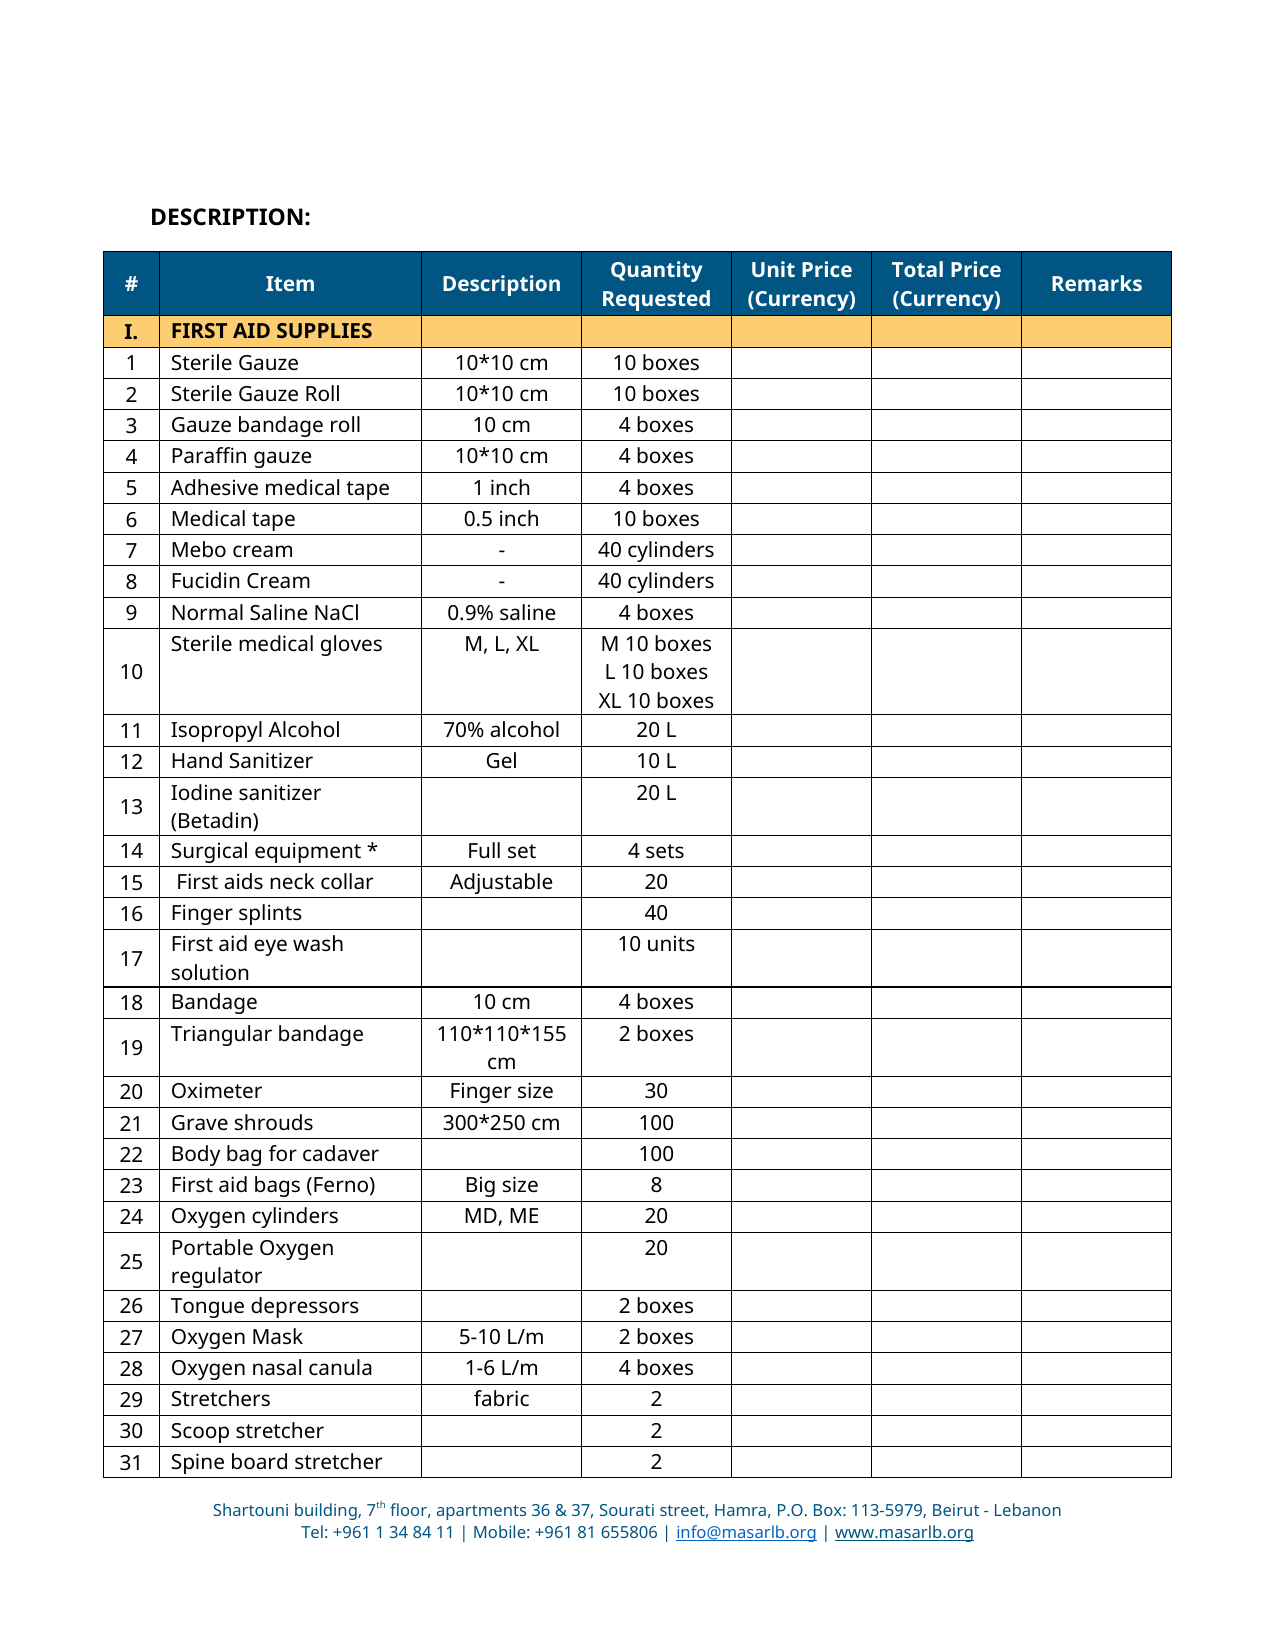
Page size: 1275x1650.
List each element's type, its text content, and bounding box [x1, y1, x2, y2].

table_cell First aids neck collar [160, 867, 421, 897]
table_cell [872, 1233, 1021, 1290]
table_cell Big size [422, 1170, 581, 1201]
table_cell 20 L [582, 715, 731, 746]
table_cell 24 [104, 1202, 159, 1232]
table_cell First aid bags (Ferno) [160, 1170, 421, 1201]
table_cell [1022, 1291, 1171, 1321]
table_cell [732, 1416, 871, 1446]
table_cell 2 [582, 1385, 731, 1415]
table_cell 5 [104, 473, 159, 503]
table_cell [1022, 1353, 1171, 1383]
table_cell [732, 836, 871, 866]
table_cell [732, 1170, 871, 1201]
table_cell [732, 1233, 871, 1290]
table_cell [872, 836, 1021, 866]
table_cell 21 [104, 1108, 159, 1138]
table_cell [1022, 504, 1171, 534]
table_cell 2 boxes [582, 1291, 731, 1321]
table_cell 2 [582, 1416, 731, 1446]
table_cell 2 [104, 379, 159, 409]
table_cell Tongue depressors [160, 1291, 421, 1321]
table_cell 7 [104, 535, 159, 565]
table_cell [1022, 1322, 1171, 1352]
table_cell 19 [104, 1019, 159, 1076]
table_cell [732, 715, 871, 746]
table_cell [1022, 988, 1171, 1018]
table_cell 4 boxes [582, 598, 731, 628]
table_cell Portable Oxygen regulator [160, 1233, 421, 1290]
table_cell [872, 1322, 1021, 1352]
table_cell [732, 778, 871, 835]
table_cell 20 [582, 867, 731, 897]
table_cell 1-6 L/m [422, 1353, 581, 1383]
table_cell Stretchers [160, 1385, 421, 1415]
table_cell 100 [582, 1108, 731, 1138]
table_cell 20 [582, 1233, 731, 1290]
table_cell - [422, 535, 581, 565]
table_cell 23 [104, 1170, 159, 1201]
table_cell 10 cm [422, 988, 581, 1018]
table_cell [872, 1416, 1021, 1446]
table_cell [1022, 867, 1171, 897]
table_cell 1 [104, 348, 159, 378]
table_cell [732, 1447, 871, 1477]
table_cell [1022, 1019, 1171, 1076]
table_cell 26 [104, 1291, 159, 1321]
table_cell [872, 1385, 1021, 1415]
table_cell 10 boxes [582, 379, 731, 409]
table_cell [1022, 566, 1171, 597]
table_cell Spine board stretcher [160, 1447, 421, 1477]
table_header Remarks [1022, 252, 1171, 315]
table_header Total Price (Currency) [872, 252, 1021, 315]
table_cell 30 [104, 1416, 159, 1446]
table_cell [732, 410, 871, 440]
table_cell [732, 348, 871, 378]
picture [885, 1504, 892, 1510]
table_cell Fucidin Cream [160, 566, 421, 597]
table_cell [732, 747, 871, 777]
table_cell Sterile medical gloves [160, 629, 421, 714]
table_cell [1022, 1447, 1171, 1477]
table_cell [872, 1108, 1021, 1138]
table_cell 27 [104, 1322, 159, 1352]
table_cell Oxygen cylinders [160, 1202, 421, 1232]
table_cell 4 boxes [582, 1353, 731, 1383]
table_cell 8 [582, 1170, 731, 1201]
picture [620, 1526, 627, 1532]
table_cell [872, 504, 1021, 534]
table_cell [422, 1447, 581, 1477]
table_cell Isopropyl Alcohol [160, 715, 421, 746]
table_cell 10 [104, 629, 159, 714]
table_cell [732, 1202, 871, 1232]
table_cell [422, 930, 581, 986]
table_cell [1022, 1108, 1171, 1138]
table_cell Adhesive medical tape [160, 473, 421, 503]
table_cell Iodine sanitizer (Betadin) [160, 778, 421, 835]
table_cell 40 cylinders [582, 535, 731, 565]
table_cell 40 [582, 898, 731, 928]
table_cell Gel [422, 747, 581, 777]
table_cell Mebo cream [160, 535, 421, 565]
table_cell [1022, 316, 1171, 347]
table_cell Grave shrouds [160, 1108, 421, 1138]
table_cell Hand Sanitizer [160, 747, 421, 777]
table_cell [1022, 930, 1171, 986]
table_cell 14 [104, 836, 159, 866]
table_cell [732, 1353, 871, 1383]
table_cell [732, 1077, 871, 1107]
table_cell [422, 1139, 581, 1169]
table_cell fabric [422, 1385, 581, 1415]
table_cell 1 inch [422, 473, 581, 503]
table_cell [872, 715, 1021, 746]
picture [301, 1526, 310, 1538]
table_cell 29 [104, 1385, 159, 1415]
table_cell [872, 316, 1021, 347]
table_cell 10 L [582, 747, 731, 777]
table_cell [1022, 715, 1171, 746]
table_cell [1022, 898, 1171, 928]
table_cell [732, 1019, 871, 1076]
table_cell [732, 1322, 871, 1352]
table_cell [732, 930, 871, 986]
table_cell 10*10 cm [422, 379, 581, 409]
table_cell 8 [104, 566, 159, 597]
table_cell [732, 1291, 871, 1321]
table_cell [1022, 348, 1171, 378]
table_cell [732, 1385, 871, 1415]
table_cell [732, 473, 871, 503]
table_cell [422, 1291, 581, 1321]
table_cell [732, 867, 871, 897]
table_cell 16 [104, 898, 159, 928]
table_cell [1022, 747, 1171, 777]
table_cell [1022, 1233, 1171, 1290]
table_cell [732, 535, 871, 565]
table_cell Sterile Gauze Roll [160, 379, 421, 409]
table_cell [872, 379, 1021, 409]
table_cell 28 [104, 1353, 159, 1383]
table_cell Body bag for cadaver [160, 1139, 421, 1169]
table_cell [732, 1108, 871, 1138]
table_cell Paraffin gauze [160, 441, 421, 472]
table_cell Oxygen Mask [160, 1322, 421, 1352]
table_cell [872, 535, 1021, 565]
table_cell 30 [582, 1077, 731, 1107]
table_cell Bandage [160, 988, 421, 1018]
table_cell Full set [422, 836, 581, 866]
table_cell [872, 1077, 1021, 1107]
table_header Quantity Requested [582, 252, 731, 315]
table_cell [1022, 629, 1171, 714]
table_cell 10 units [582, 930, 731, 986]
table_header Item [160, 252, 421, 315]
picture [914, 1504, 922, 1512]
table_cell [732, 316, 871, 347]
picture [343, 1526, 351, 1534]
table_cell [872, 410, 1021, 440]
table_cell [1022, 836, 1171, 866]
table_cell [872, 1139, 1021, 1169]
table_cell Surgical equipment * [160, 836, 421, 866]
picture [895, 1504, 903, 1512]
table_cell [872, 598, 1021, 628]
table_cell Triangular bandage [160, 1019, 421, 1076]
table_cell 4 boxes [582, 988, 731, 1018]
table_cell 3 [104, 410, 159, 440]
table_cell [872, 566, 1021, 597]
table_header # [104, 252, 159, 315]
table_cell [1022, 473, 1171, 503]
table_cell [422, 1416, 581, 1446]
table_cell [422, 778, 581, 835]
text DESCRIPTION: [150, 200, 1122, 232]
table_cell [582, 316, 731, 347]
table_cell [1022, 1416, 1171, 1446]
table_cell 300*250 cm [422, 1108, 581, 1138]
table_cell 13 [104, 778, 159, 835]
table_cell 10 boxes [582, 504, 731, 534]
table_cell 4 sets [582, 836, 731, 866]
table_cell 31 [104, 1447, 159, 1477]
table_cell Gauze bandage roll [160, 410, 421, 440]
table_cell M, L, XL [422, 629, 581, 714]
table_cell First aid eye wash solution [160, 930, 421, 986]
table_cell 100 [582, 1139, 731, 1169]
table_cell 4 boxes [582, 441, 731, 472]
table_cell [1022, 410, 1171, 440]
table_cell 2 boxes [582, 1019, 731, 1076]
table_cell Scoop stretcher [160, 1416, 421, 1446]
table_cell Medical tape [160, 504, 421, 534]
table_cell [872, 930, 1021, 986]
table_cell [872, 988, 1021, 1018]
picture [294, 1503, 298, 1516]
table_cell 10*10 cm [422, 441, 581, 472]
table_cell [872, 1291, 1021, 1321]
table_cell 70% alcohol [422, 715, 581, 746]
table_cell [732, 629, 871, 714]
table_cell Normal Saline NaCl [160, 598, 421, 628]
table_cell [422, 1233, 581, 1290]
table_cell 9 [104, 598, 159, 628]
table_cell 20 [104, 1077, 159, 1107]
table_cell 18 [104, 988, 159, 1018]
table_cell [1022, 598, 1171, 628]
table_cell MD, ME [422, 1202, 581, 1232]
table_cell [1022, 535, 1171, 565]
table_cell 4 [104, 441, 159, 472]
table_cell 0.5 inch [422, 504, 581, 534]
table_cell 2 [582, 1447, 731, 1477]
table_cell [1022, 1139, 1171, 1169]
table_cell Finger splints [160, 898, 421, 928]
table_cell 17 [104, 930, 159, 986]
table_cell [732, 441, 871, 472]
table_header Description [422, 252, 581, 315]
table_cell [872, 1202, 1021, 1232]
table_cell [732, 898, 871, 928]
table_cell [872, 747, 1021, 777]
table_cell Oximeter [160, 1077, 421, 1107]
table_cell 10 boxes [582, 348, 731, 378]
table_cell [1022, 1385, 1171, 1415]
table_cell [1022, 1170, 1171, 1201]
table_cell [872, 1019, 1021, 1076]
table_cell 20 L [582, 778, 731, 835]
table_cell Finger size [422, 1077, 581, 1107]
table_cell [872, 441, 1021, 472]
table_cell [872, 629, 1021, 714]
table_cell 10*10 cm [422, 348, 581, 378]
table_cell I. [104, 316, 159, 347]
table_cell 6 [104, 504, 159, 534]
table_cell Sterile Gauze [160, 348, 421, 378]
table_cell [422, 316, 581, 347]
table_cell 4 boxes [582, 410, 731, 440]
table_cell 12 [104, 747, 159, 777]
table_cell [1022, 1077, 1171, 1107]
table_cell [872, 473, 1021, 503]
table_cell [732, 988, 871, 1018]
table_cell [732, 379, 871, 409]
table_cell [422, 898, 581, 928]
table_cell - [422, 566, 581, 597]
table_cell [872, 1353, 1021, 1383]
table_cell [732, 1139, 871, 1169]
table_cell FIRST AID SUPPLIES [160, 316, 421, 347]
table_cell 10 cm [422, 410, 581, 440]
table_cell 15 [104, 867, 159, 897]
table_cell [732, 598, 871, 628]
table_cell [872, 898, 1021, 928]
table_cell [732, 504, 871, 534]
table_cell 22 [104, 1139, 159, 1169]
table_cell 0.9% saline [422, 598, 581, 628]
table_cell M 10 boxes L 10 boxes XL 10 boxes [582, 629, 731, 714]
table_cell 11 [104, 715, 159, 746]
table_cell [872, 348, 1021, 378]
table_cell 2 boxes [582, 1322, 731, 1352]
picture [545, 1526, 553, 1534]
table_cell 4 boxes [582, 473, 731, 503]
table_header Unit Price (Currency) [732, 252, 871, 315]
table_cell 20 [582, 1202, 731, 1232]
picture [933, 1504, 940, 1514]
table_cell Adjustable [422, 867, 581, 897]
table_cell [872, 778, 1021, 835]
table_cell [872, 1447, 1021, 1477]
table_cell Oxygen nasal canula [160, 1353, 421, 1383]
table_cell [872, 1170, 1021, 1201]
table_cell [1022, 1202, 1171, 1232]
table_cell 110*110*155 cm [422, 1019, 581, 1076]
table_cell [1022, 379, 1171, 409]
table_cell 25 [104, 1233, 159, 1290]
table_cell [1022, 778, 1171, 835]
table_cell [1022, 441, 1171, 472]
table_cell 5-10 L/m [422, 1322, 581, 1352]
table_cell [732, 566, 871, 597]
table_cell [872, 867, 1021, 897]
table_cell 40 cylinders [582, 566, 731, 597]
